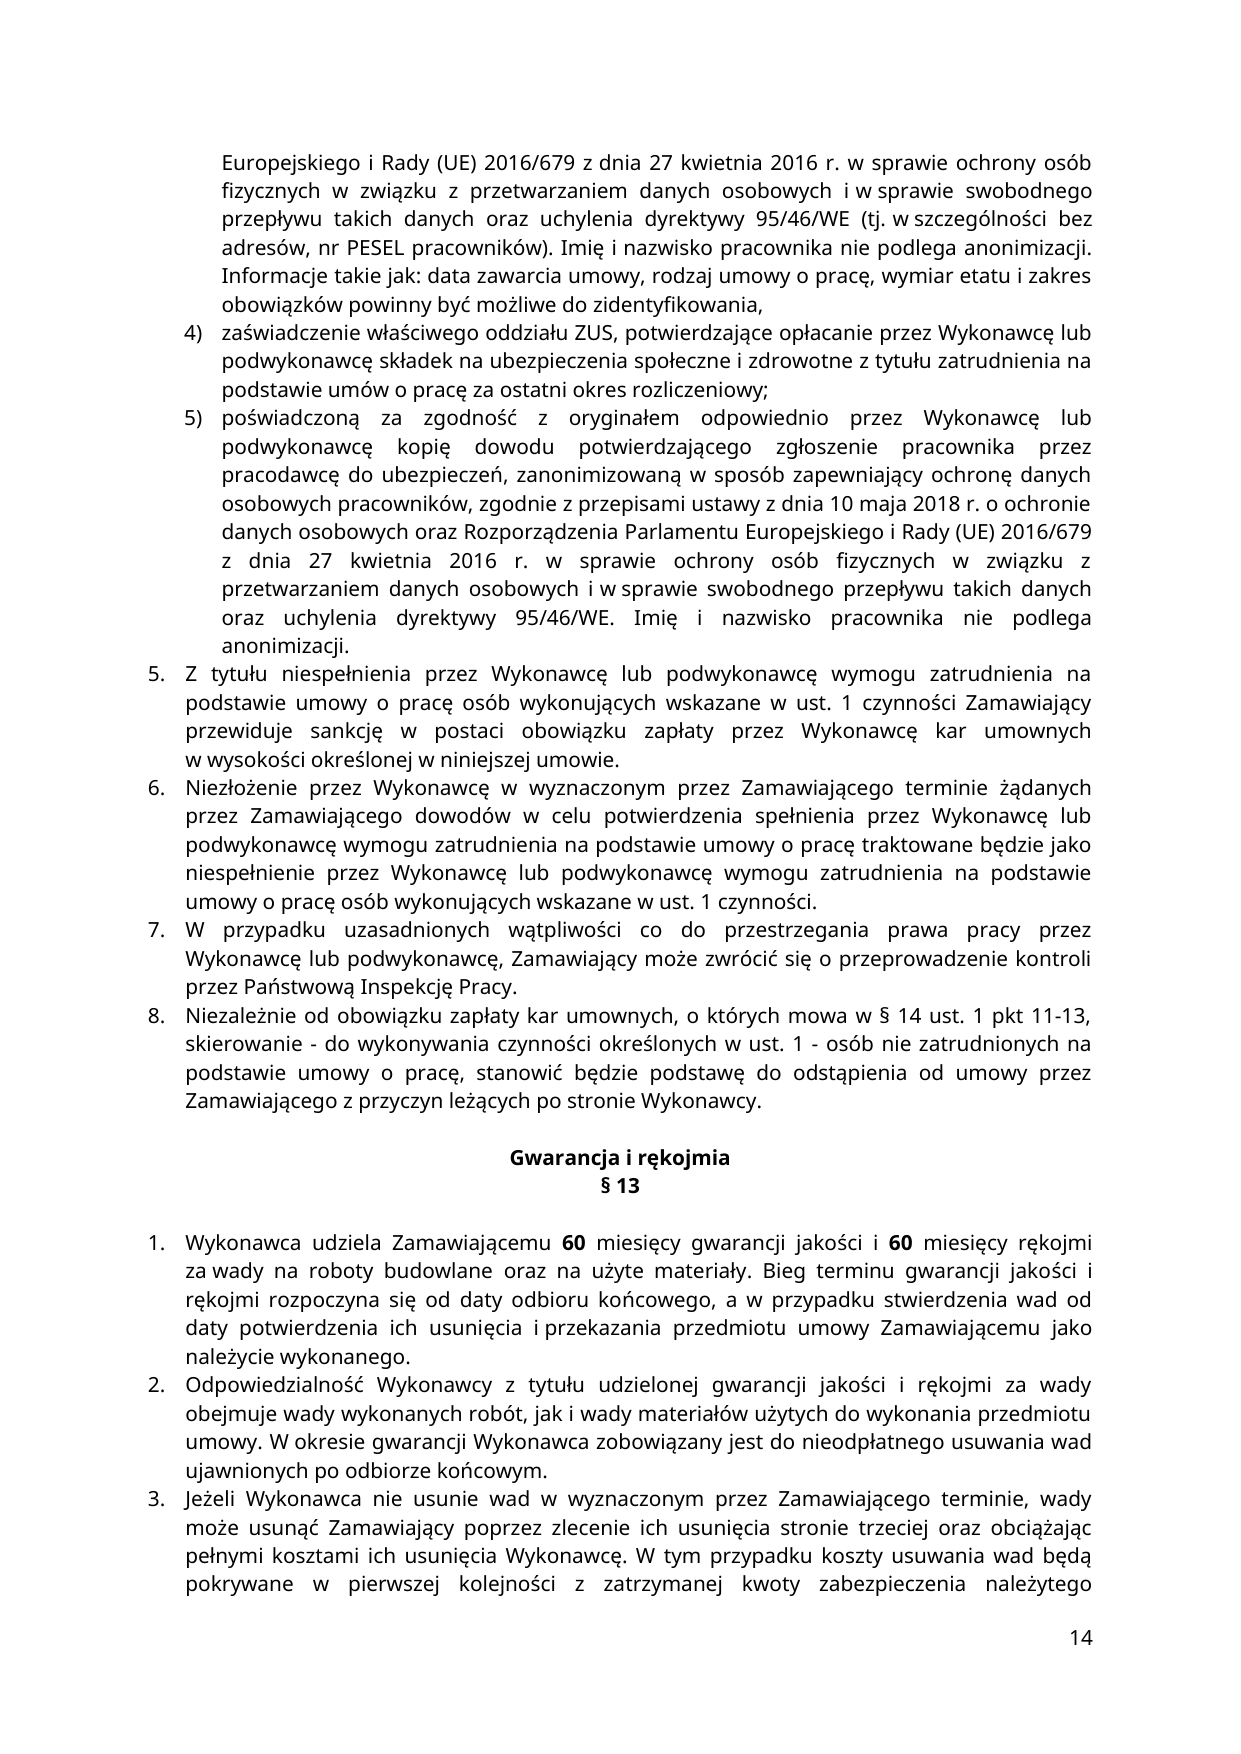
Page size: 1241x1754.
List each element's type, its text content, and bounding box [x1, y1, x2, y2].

list Odpowiedzialność Wykonawcy z tytułu udzielonej gwarancji jakości i rękojmi za wady obejmuje wady wykonanych robót, jak i wady materiałów użytych do wykonania przedmiotu umowy. W okresie gwarancji Wykonawca zobowiązany jest do nieodpłatnego usuwania wad ujawnionych po odbiorze końcowym. [148, 1370, 1093, 1484]
list Z tytułu niespełnienia przez Wykonawcę lub podwykonawcę wymogu zatrudnienia na podstawie umowy o pracę osób wykonujących wskazane w ust. 1 czynności Zamawiający przewiduje sankcję w postaci obowiązku zapłaty przez Wykonawcę kar umownych w wysokości określonej w niniejszej umowie. [148, 659, 1093, 773]
list zaświadczenie właściwego oddziału ZUS, potwierdzające opłacanie przez Wykonawcę lub podwykonawcę składek na ubezpieczenia społeczne i zdrowotne z tytułu zatrudnienia na podstawie umów o pracę za ostatni okres rozliczeniowy; [184, 318, 1093, 403]
list Wykonawca udziela Zamawiającemu 60 miesięcy gwarancji jakości i 60 miesięcy rękojmi za wady na roboty budowlane oraz na użyte materiały. Bieg terminu gwarancji jakości i rękojmi rozpoczyna się od daty odbioru końcowego, a w przypadku stwierdzenia wad od daty potwierdzenia ich usunięcia i przekazania przedmiotu umowy Zamawiającemu jako należycie wykonanego. [148, 1228, 1093, 1370]
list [184, 148, 1093, 318]
list Niezależnie od obowiązku zapłaty kar umownych, o których mowa w § 14 ust. 1 pkt 11-13, skierowanie - do wykonywania czynności określonych w ust. 1 - osób nie zatrudnionych na podstawie umowy o pracę, stanowić będzie podstawę do odstąpienia od umowy przez Zamawiającego z przyczyn leżących po stronie Wykonawcy. [148, 1001, 1093, 1114]
text § 13 [148, 1171, 1093, 1200]
list poświadczoną za zgodność z oryginałem odpowiednio przez Wykonawcę lub podwykonawcę kopię dowodu potwierdzającego zgłoszenie pracownika przez pracodawcę do ubezpieczeń, zanonimizowaną w sposób zapewniający ochronę danych osobowych pracowników, zgodnie z przepisami ustawy z dnia 10 maja 2018 r. o ochronie danych osobowych oraz Rozporządzenia Parlamentu Europejskiego i Rady (UE) 2016/679 z dnia 27 kwietnia 2016 r. w sprawie ochrony osób fizycznych w związku z przetwarzaniem danych osobowych i w sprawie swobodnego przepływu takich danych oraz uchylenia dyrektywy 95/46/WE. Imię i nazwisko pracownika nie podlega anonimizacji. [184, 403, 1093, 659]
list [148, 1484, 1093, 1598]
list Niezłożenie przez Wykonawcę w wyznaczonym przez Zamawiającego terminie żądanych przez Zamawiającego dowodów w celu potwierdzenia spełnienia przez Wykonawcę lub podwykonawcę wymogu zatrudnienia na podstawie umowy o pracę traktowane będzie jako niespełnienie przez Wykonawcę lub podwykonawcę wymogu zatrudnienia na podstawie umowy o pracę osób wykonujących wskazane w ust. 1 czynności. [148, 773, 1093, 915]
text Gwarancja i rękojmia [148, 1143, 1093, 1171]
list W przypadku uzasadnionych wątpliwości co do przestrzegania prawa pracy przez Wykonawcę lub podwykonawcę, Zamawiający może zwrócić się o przeprowadzenie kontroli przez Państwową Inspekcję Pracy. [148, 915, 1093, 1001]
